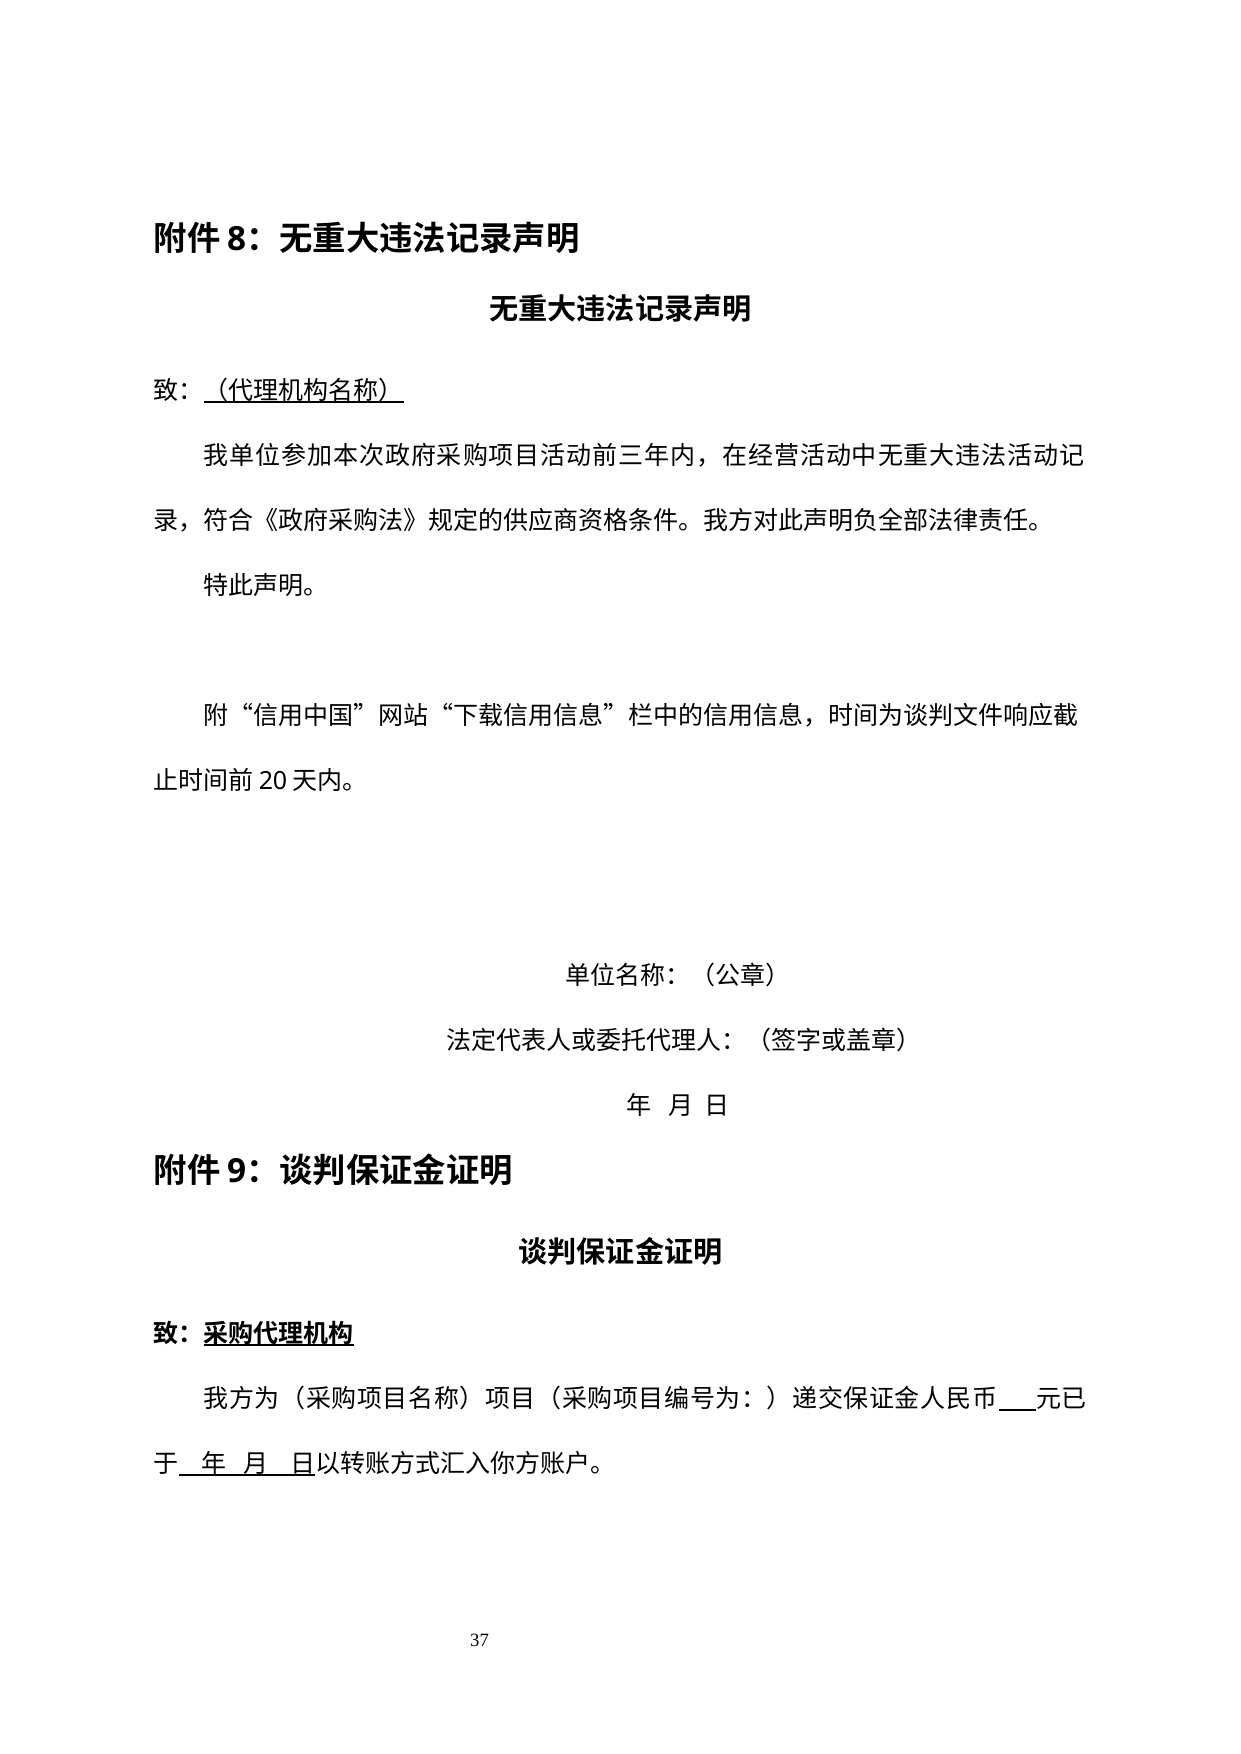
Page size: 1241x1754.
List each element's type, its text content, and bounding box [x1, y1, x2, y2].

text 法定代表人或委托代理人：（签字或盖章） [153, 1006, 1087, 1071]
text 我单位参加本次政府采购项目活动前三年内，在经营活动中无重大违法活动记录，符合《政府采购法》规定的供应商资格条件。我方对此声明负全部法律责任。 [153, 421, 1087, 551]
text 特此声明。 [153, 551, 1087, 616]
text 我方为（采购项目名称）项目（采购项目编号为：）递交保证金人民币 元已于 年 月 日以转账方式汇入你方账户。 [153, 1364, 1087, 1494]
text 年 月 日 [153, 1071, 1087, 1136]
text 谈判保证金证明 [153, 1217, 1087, 1282]
text 致：（代理机构名称） [153, 356, 1087, 421]
text 附“信用中国”网站“下载信用信息”栏中的信用信息，时间为谈判文件响应截止时间前20天内。 [153, 681, 1087, 811]
text 无重大违法记录声明 [153, 274, 1087, 339]
text 附件8：无重大违法记录声明 [153, 217, 1087, 258]
text 单位名称：（公章） [153, 941, 1087, 1006]
text 致：采购代理机构 [153, 1299, 1087, 1364]
title 附件9：谈判保证金证明 [153, 1136, 1087, 1201]
